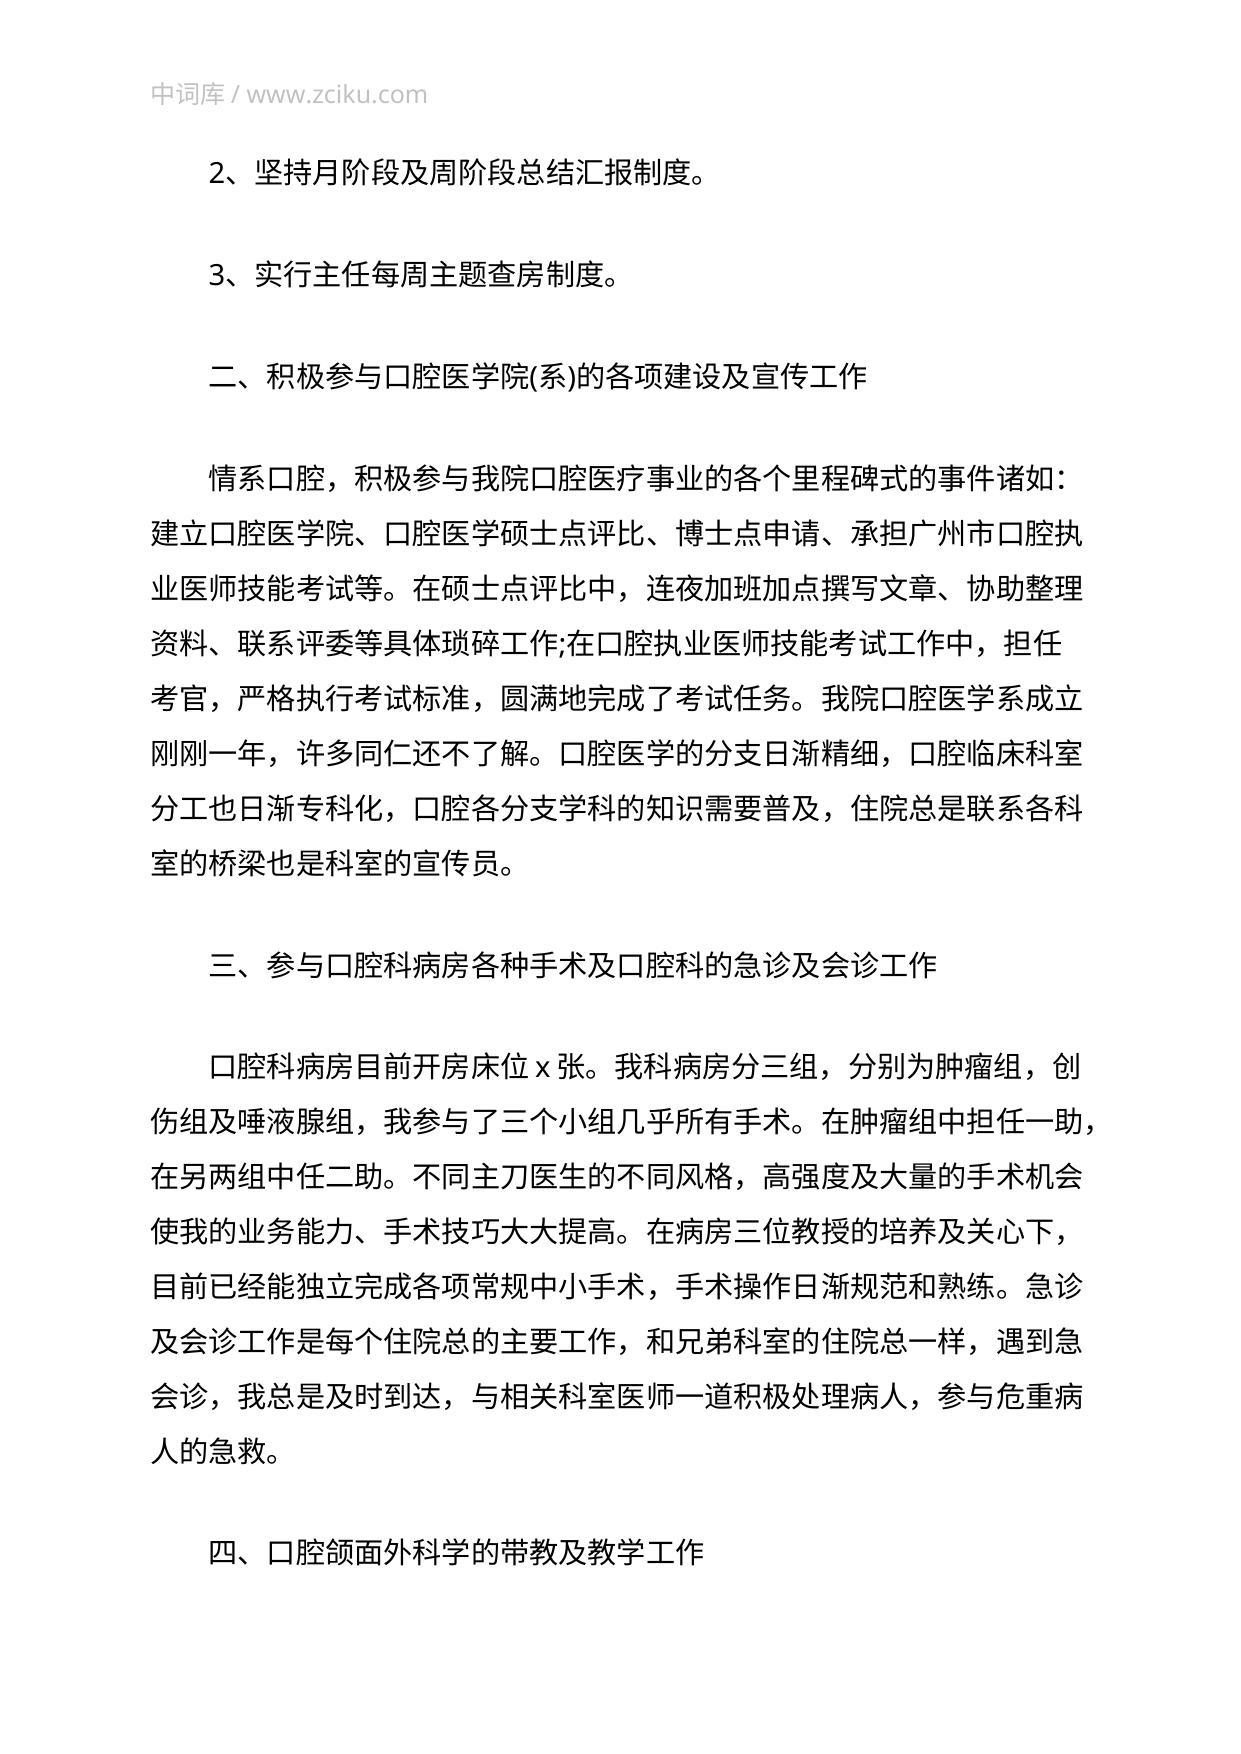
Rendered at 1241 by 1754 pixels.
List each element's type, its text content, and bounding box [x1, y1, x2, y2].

text 四、口腔颌面外科学的带教及教学工作 [150, 1530, 1090, 1572]
text 二、积极参与口腔医学院(系)的各项建设及宣传工作 [150, 354, 1090, 396]
text 三、参与口腔科病房各种手术及口腔科的急诊及会诊工作 [150, 942, 1090, 984]
text 3、实行主任每周主题查房制度。 [150, 252, 1090, 294]
text 2、坚持月阶段及周阶段总结汇报制度。 [150, 150, 1090, 192]
text 口腔科病房目前开房床位x张。我科病房分三组，分别为肿瘤组，创伤组及唾液腺组，我参与了三个小组几乎所有手术。在肿瘤组中担任一助，在另两组中任二助。不同主刀医生的不同风格，高强度及大量的手术机会使我的业务能力、手术技巧大大提高。在病房三位教授的培养及关心下，目前已经能独立完成各项常规中小手术，手术操作日渐规范和熟练。急诊及会诊工作是每个住院总的主要工作，和兄弟科室的住院总一样，遇到急会诊，我总是及时到达，与相关科室医师一道积极处理病人，参与危重病人的急救。 [150, 1044, 1090, 1471]
text 情系口腔，积极参与我院口腔医疗事业的各个里程碑式的事件诸如：建立口腔医学院、口腔医学硕士点评比、博士点申请、承担广州市口腔执业医师技能考试等。在硕士点评比中，连夜加班加点撰写文章、协助整理资料、联系评委等具体琐碎工作;在口腔执业医师技能考试工作中，担任考官，严格执行考试标准，圆满地完成了考试任务。我院口腔医学系成立刚刚一年，许多同仁还不了解。口腔医学的分支日渐精细，口腔临床科室分工也日渐专科化，口腔各分支学科的知识需要普及，住院总是联系各科室的桥梁也是科室的宣传员。 [150, 456, 1090, 883]
